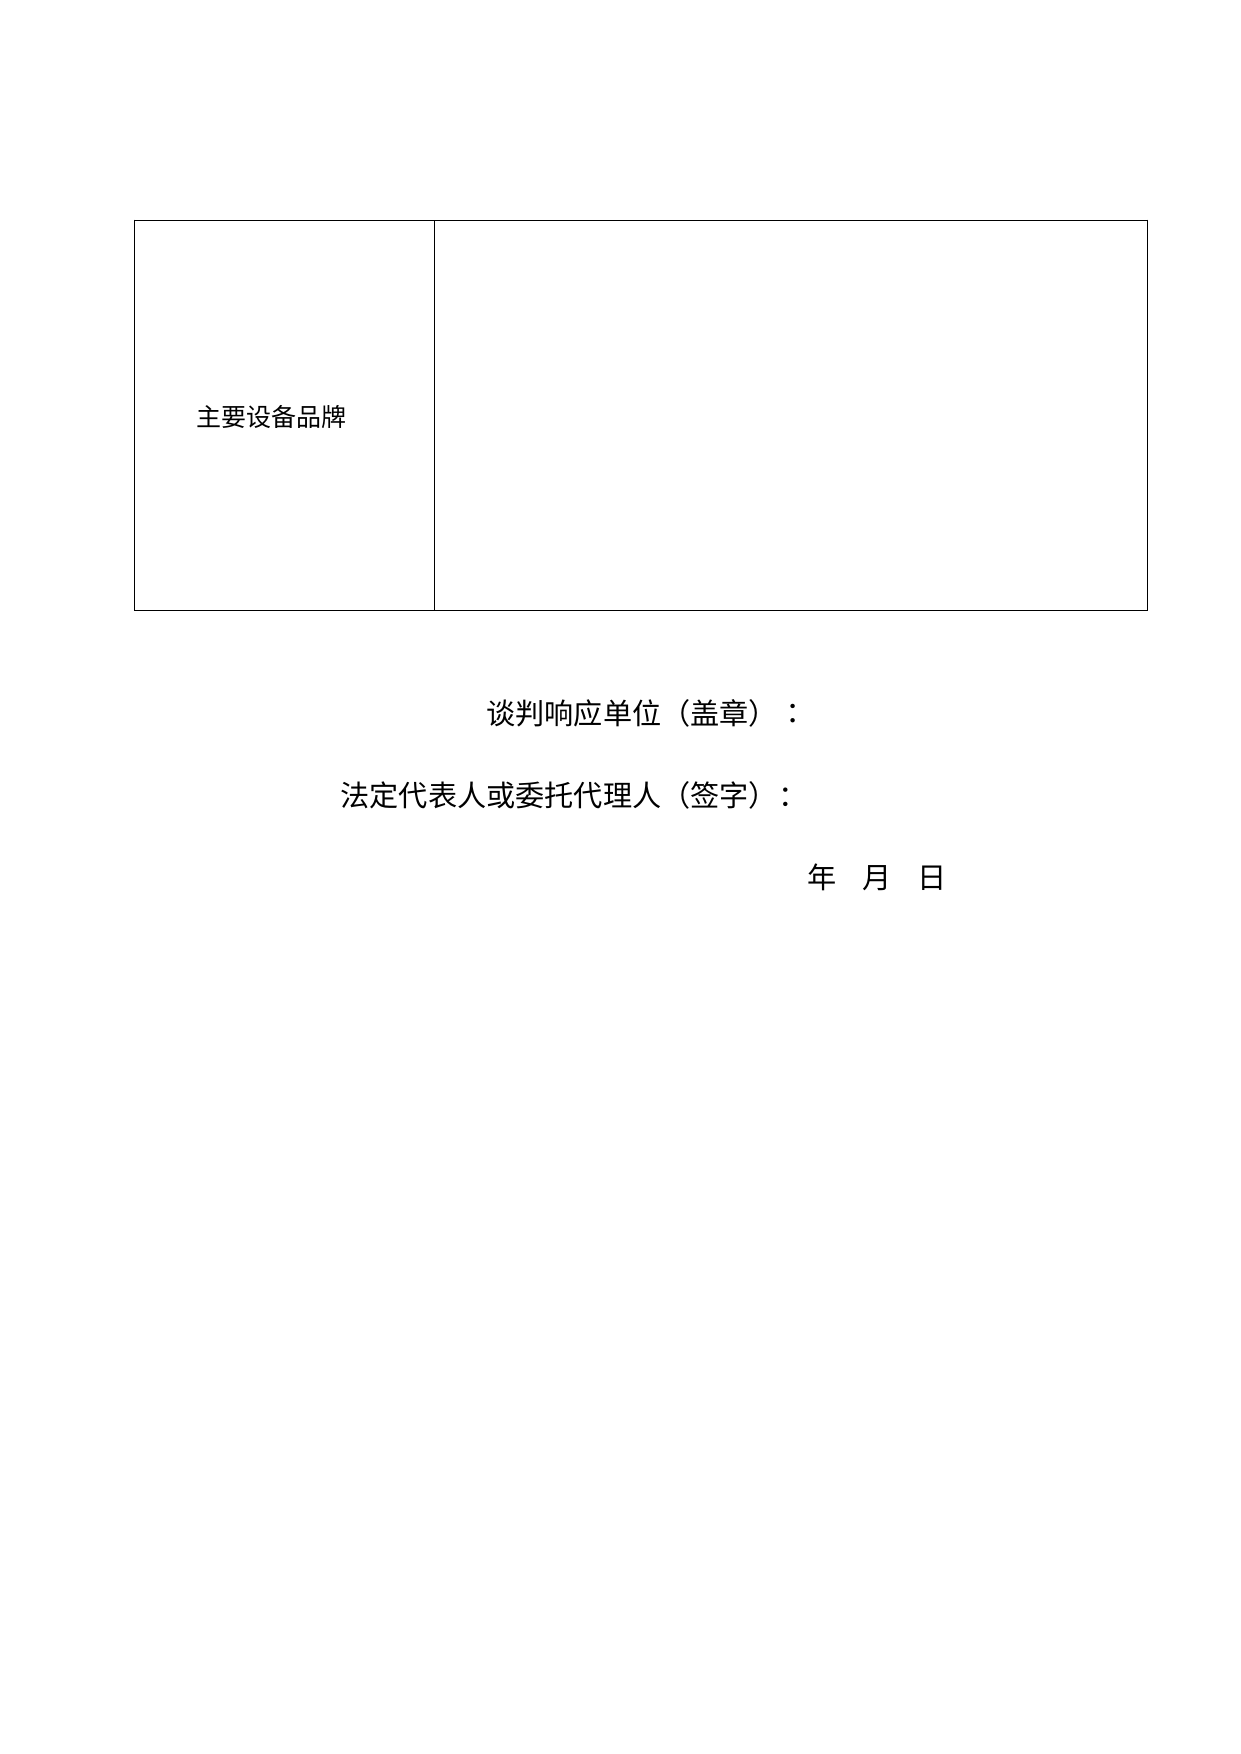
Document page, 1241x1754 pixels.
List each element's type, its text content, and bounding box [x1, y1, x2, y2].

table_cell [435, 221, 1147, 610]
text 年 月 日 [165, 855, 1087, 897]
text 谈判响应单位（盖章）： [165, 691, 1087, 733]
table_cell 主要设备品牌 [135, 221, 434, 610]
text 法定代表人或委托代理人（签字）： [165, 773, 1087, 815]
